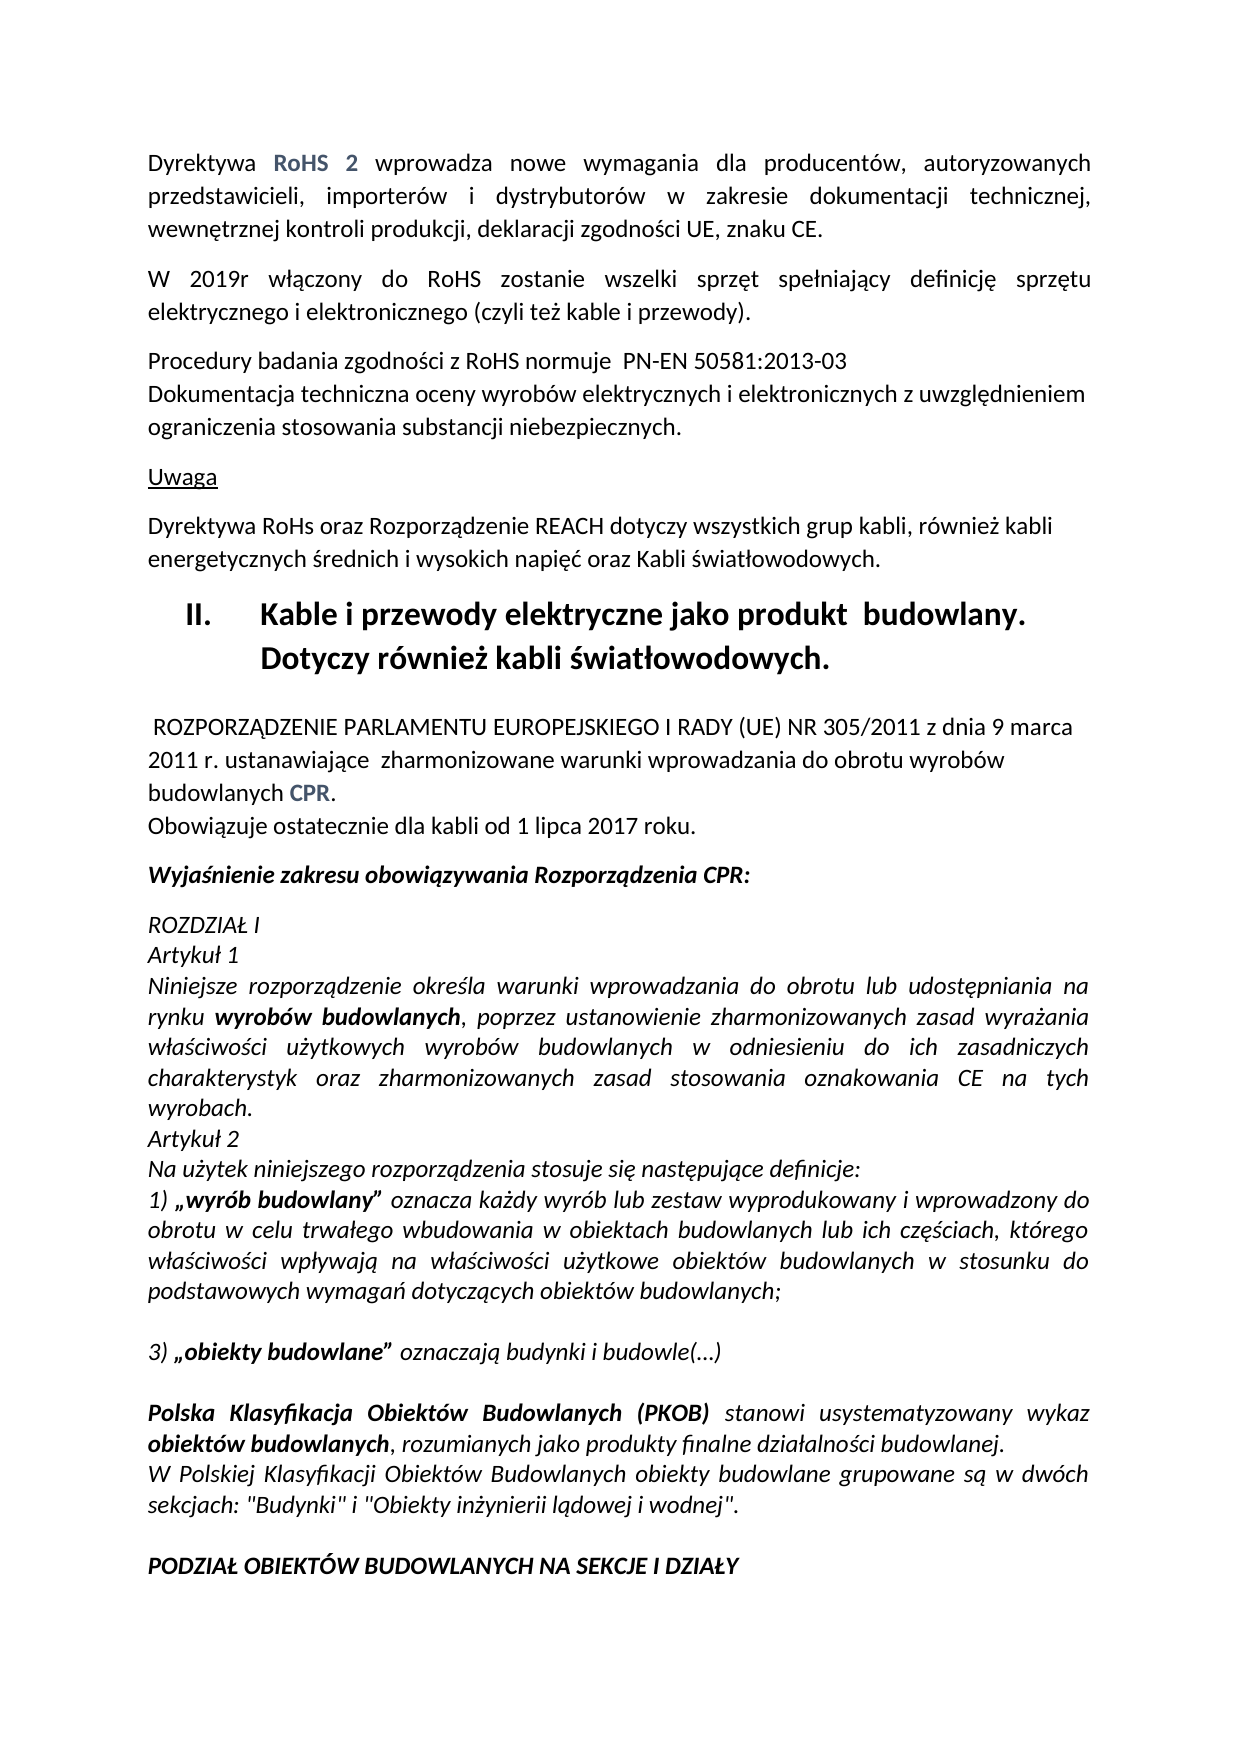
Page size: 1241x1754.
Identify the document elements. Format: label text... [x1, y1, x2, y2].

text W Polskiej Klasyfikacji Obiektów Budowlanych obiekty budowlane grupowane są w dwóch sekcjach: "Budynki" i "Obiekty inżynierii lądowej i wodnej". [148, 1458, 1093, 1519]
text Niniejsze rozporządzenie określa warunki wprowadzania do obrotu lub udostępniania na rynku wyrobów budowlanych, poprzez ustanowienie zharmonizowanych zasad wyrażania właściwości użytkowych wyrobów budowlanych w odniesieniu do ich zasadniczych charakterystyk oraz zharmonizowanych zasad stosowania oznakowania CE na tych wyrobach. [148, 970, 1093, 1123]
text Uwaga [148, 461, 1093, 491]
text Artykuł 1 [148, 939, 1093, 970]
text Na użytek niniejszego rozporządzenia stosuje się następujące definicje: [148, 1153, 1093, 1184]
text Wyjaśnienie zakresu obowiązywania Rozporządzenia CPR: [148, 859, 1093, 890]
list ROZPORZĄDZENIE PARLAMENTU EUROPEJSKIEGO I RADY (UE) NR 305/2011 z dnia 9 marca 2011 r. ustanawiające zharmonizowane warunki wprowadzania do obrotu wyrobów budowlanych CPR. [148, 711, 1093, 807]
text 1) „wyrób budowlany” oznacza każdy wyrób lub zestaw wyprodukowany i wprowadzony do obrotu w celu trwałego wbudowania w obiektach budowlanych lub ich częściach, którego właściwości wpływają na właściwości użytkowe obiektów budowlanych w stosunku do podstawowych wymagań dotyczących obiektów budowlanych; [148, 1184, 1093, 1306]
text PODZIAŁ OBIEKTÓW BUDOWLANYCH NA SEKCJE I DZIAŁY [148, 1550, 1093, 1581]
text 3) „obiekty budowlane” oznaczają budynki i budowle(…) [148, 1336, 1093, 1367]
text ROZDZIAŁ I [148, 909, 1093, 939]
text Procedury badania zgodności z RoHS normuje PN-EN 50581:2013-03 Dokumentacja techniczna oceny wyrobów elektrycznych i elektronicznych z uwzględnieniem ograniczenia stosowania substancji niebezpiecznych. [148, 346, 1093, 442]
text Artykuł 2 [148, 1123, 1093, 1153]
text Polska Klasyfikacja Obiektów Budowlanych (PKOB) stanowi usystematyzowany wykaz obiektów budowlanych, rozumianych jako produkty finalne działalności budowlanej. [148, 1397, 1093, 1458]
list Dotyczy również kabli światłowodowych. [148, 637, 1093, 678]
text Dyrektywa RoHs oraz Rozporządzenie REACH dotyczy wszystkich grup kabli, również kabli energetycznych średnich i wysokich napięć oraz Kabli światłowodowych. [148, 511, 1093, 574]
text W 2019r włączony do RoHS zostanie wszelki sprzęt spełniający definicję sprzętu elektrycznego i elektronicznego (czyli też kable i przewody). [148, 263, 1093, 326]
text Dyrektywa RoHS 2 wprowadza nowe wymagania dla producentów, autoryzowanych przedstawicieli, importerów i dystrybutorów w zakresie dokumentacji technicznej, wewnętrznej kontroli produkcji, deklaracji zgodności UE, znaku CE. [148, 148, 1093, 244]
list Kable i przewody elektryczne jako produkt budowlany. [185, 593, 1093, 634]
list Obowiązuje ostatecznie dla kabli od 1 lipca 2017 roku. [148, 810, 1093, 840]
